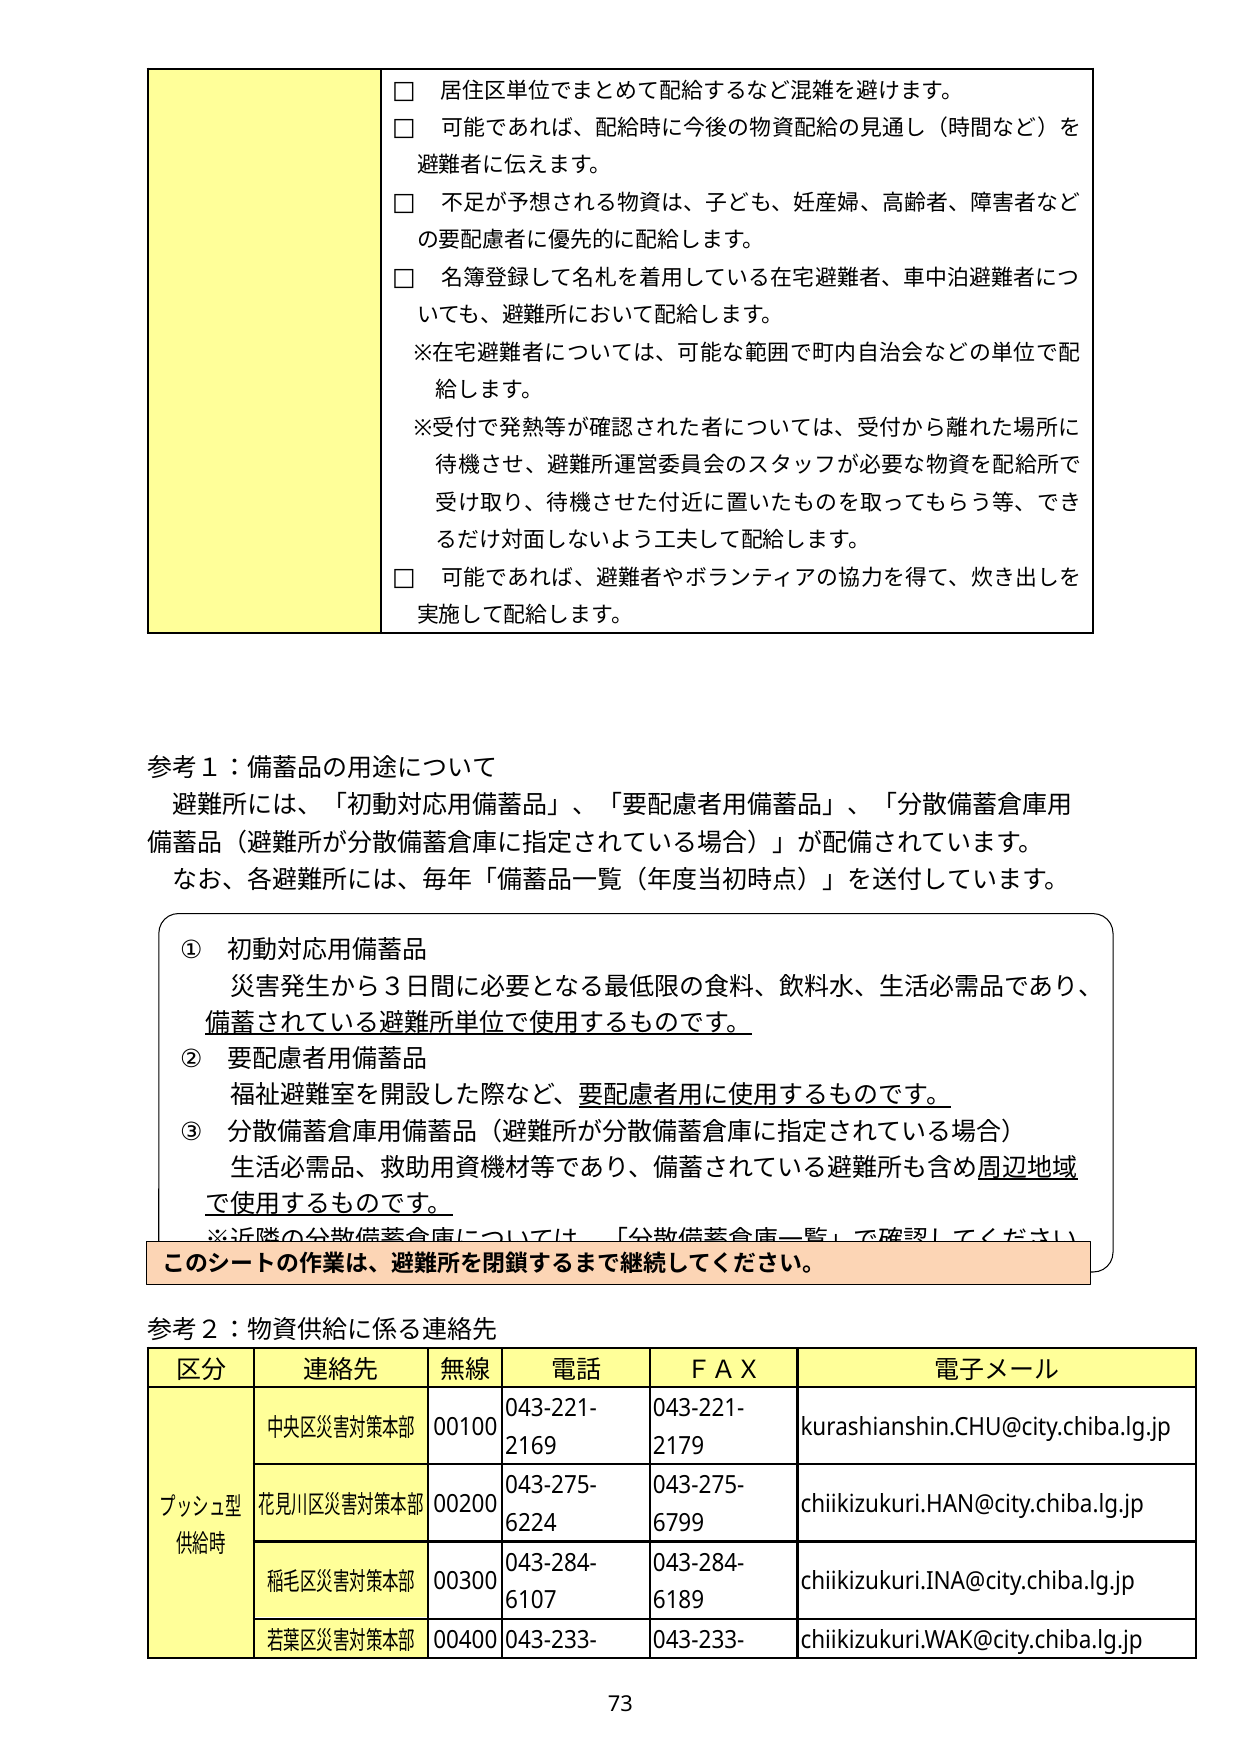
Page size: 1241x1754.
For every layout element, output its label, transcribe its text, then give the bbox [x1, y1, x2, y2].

table_cell 043-233-8162 [651, 1620, 796, 1657]
table_cell 043-284-6189 [651, 1543, 796, 1617]
table_cell 043-233-8124 [503, 1620, 649, 1657]
table_header 連絡先 [255, 1349, 427, 1386]
table_cell 稲毛区災害対策本部 [255, 1543, 427, 1617]
table_cell 中央区災害対策本部 [255, 1388, 427, 1463]
table_header 無線 [429, 1349, 501, 1386]
table_cell 00400 [429, 1620, 501, 1657]
text なお、各避難所には、毎年「備蓄品一覧（年度当初時点）」を送付しています。 [148, 859, 1092, 897]
table_header ⑥物資の配給 [149, 70, 380, 632]
table_cell 043-221-2169 [503, 1388, 649, 1463]
table_cell chiikizukuri.HAN@city.chiba.lg.jp [799, 1465, 1195, 1540]
table_cell kurashianshin.CHU@city.chiba.lg.jp [799, 1388, 1195, 1463]
table_header 電話 [503, 1349, 649, 1386]
table_cell 043-221-2179 [651, 1388, 796, 1463]
table_header 電子メール [799, 1349, 1195, 1386]
table_cell 043-275-6224 [503, 1465, 649, 1540]
table_cell 043-275-6799 [651, 1465, 796, 1540]
table_cell chiikizukuri.INA@city.chiba.lg.jp [799, 1543, 1195, 1617]
table_header 区分 [149, 1349, 253, 1386]
table_cell 00100 [429, 1388, 501, 1463]
table_header ＦＡＸ [651, 1349, 796, 1386]
table_cell 花見川区災害対策本部 [255, 1465, 427, 1540]
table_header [382, 70, 1092, 632]
text 避難所には、「初動対応用備蓄品」、「要配慮者用備蓄品」、「分散備蓄倉庫用備蓄品（避難所が分散備蓄倉庫に指定されている場合）」が配備されています。 [148, 784, 1092, 859]
table_cell 若葉区災害対策本部 [255, 1620, 427, 1657]
table_cell プッシュ型 供給時 [149, 1388, 253, 1657]
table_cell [799, 1620, 1195, 1657]
table_cell 00300 [429, 1543, 501, 1617]
table_cell 00200 [429, 1465, 501, 1540]
text 参考２：物資供給に係る連絡先 [148, 1309, 1092, 1347]
text 参考１：備蓄品の用途について [148, 747, 1092, 784]
table_cell 043-284-6107 [503, 1543, 649, 1617]
